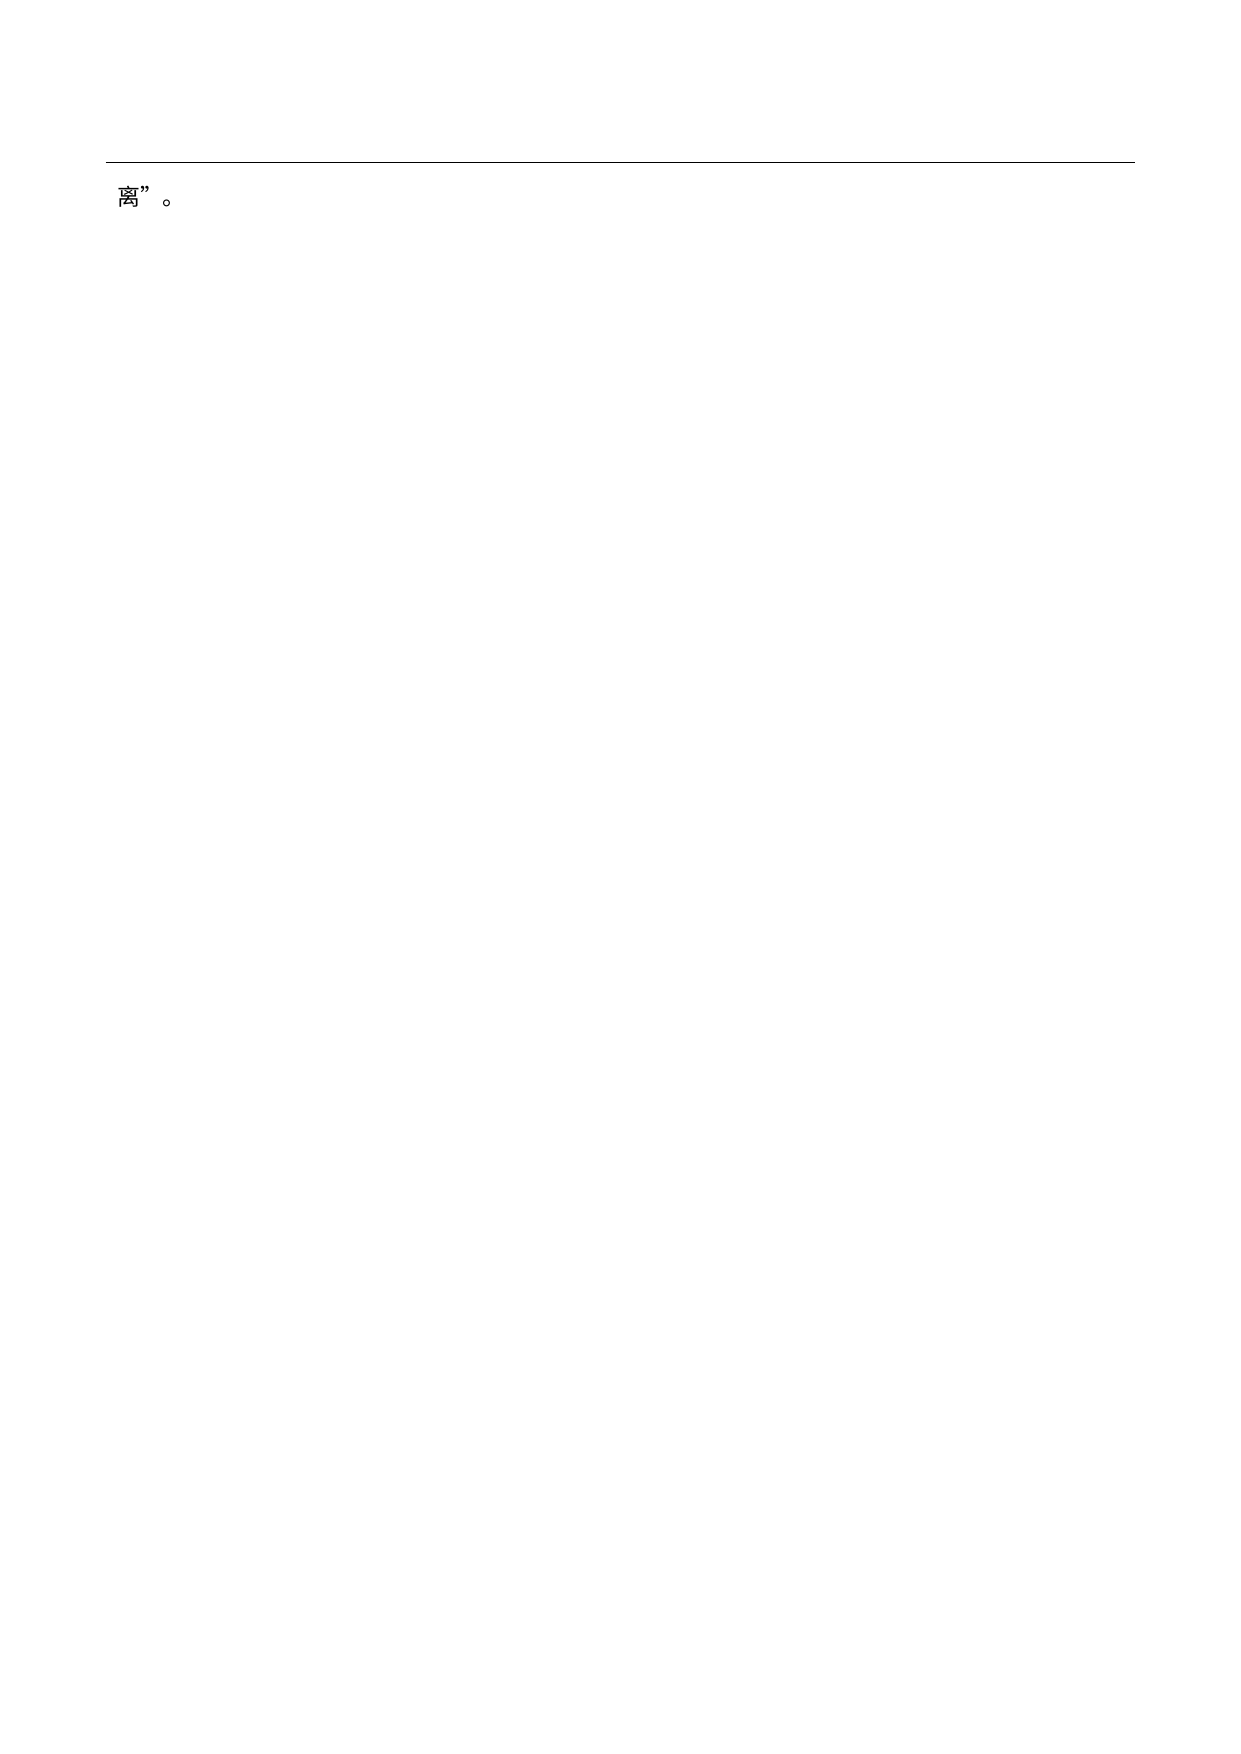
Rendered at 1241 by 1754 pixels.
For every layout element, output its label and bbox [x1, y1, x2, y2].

table_cell [106, 163, 1135, 228]
